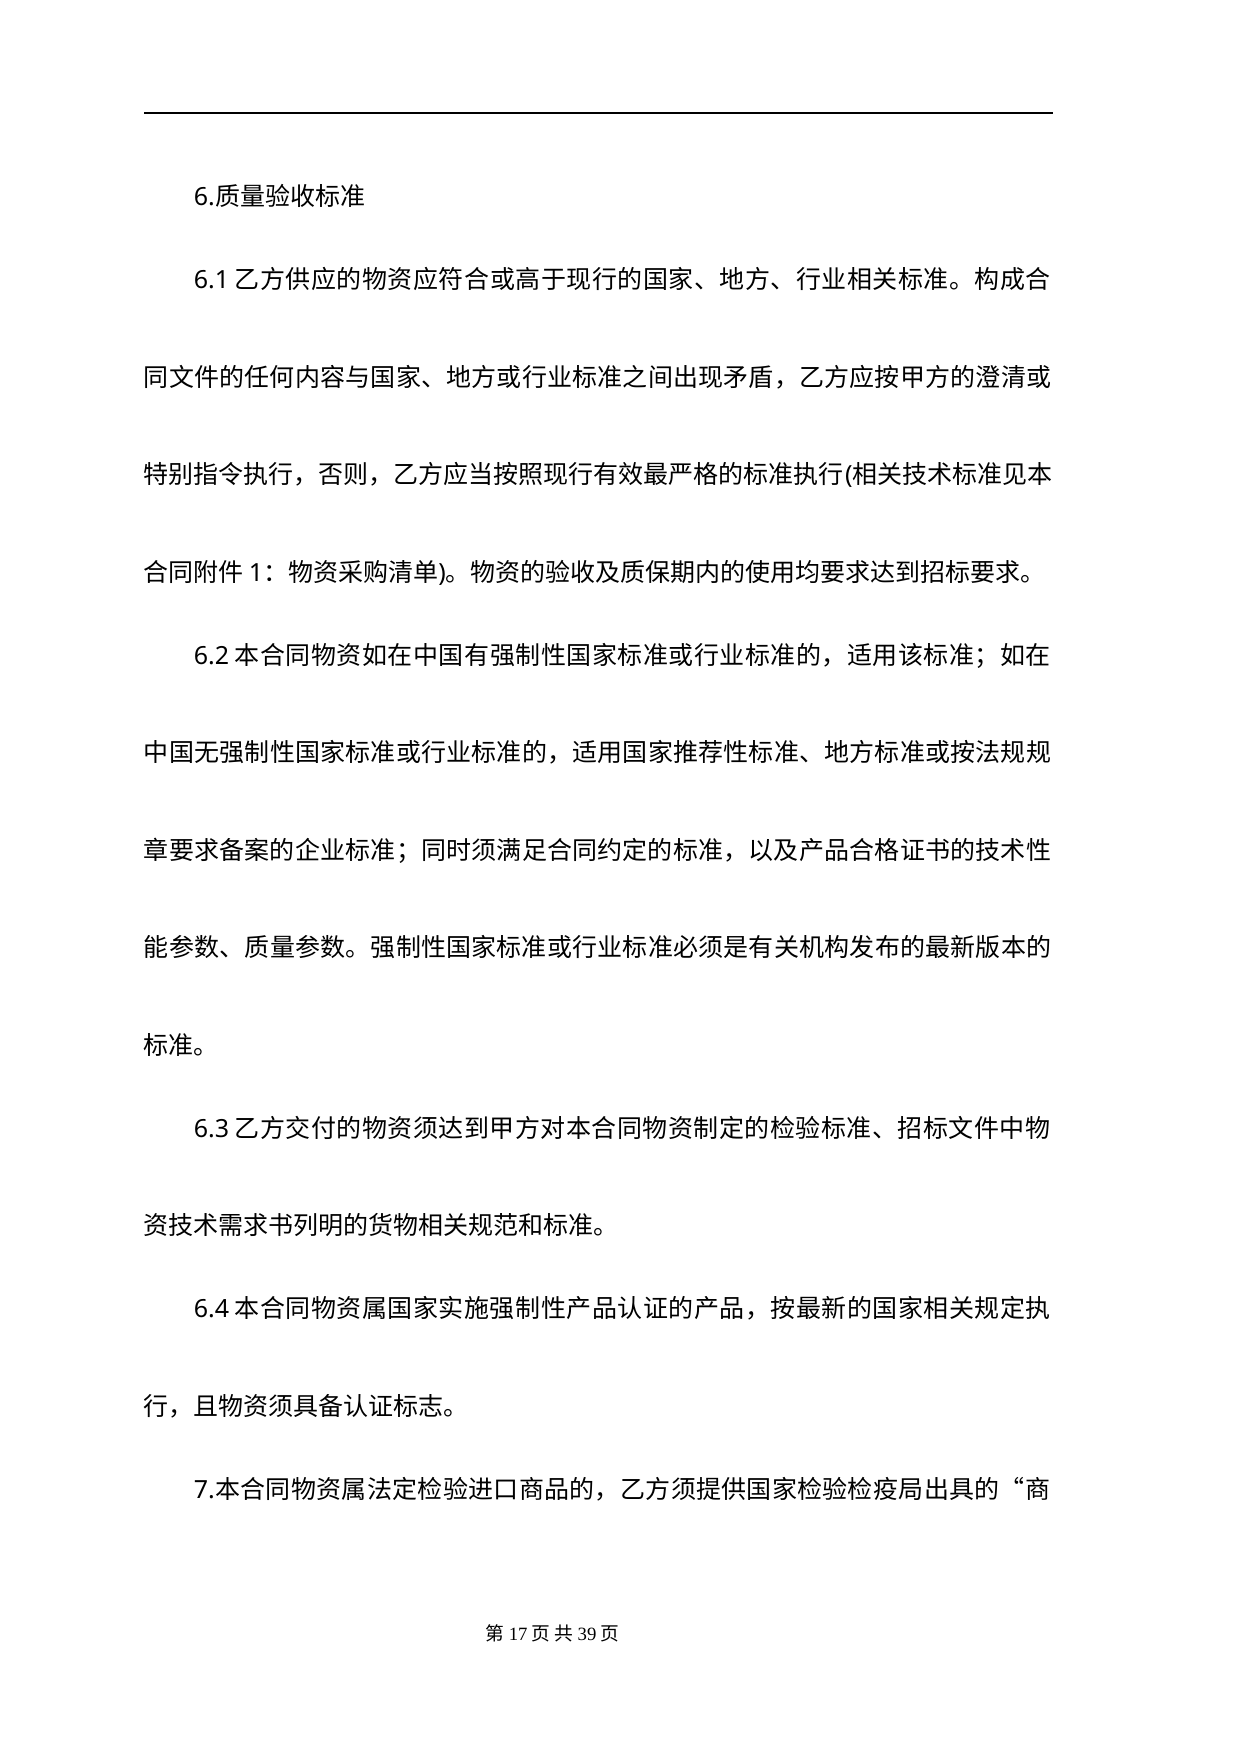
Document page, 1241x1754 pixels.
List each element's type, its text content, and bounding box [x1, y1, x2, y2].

text 6.质量验收标准 [144, 162, 1053, 227]
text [144, 1455, 1053, 1520]
text 6.4本合同物资属国家实施强制性产品认证的产品，按最新的国家相关规定执行，且物资须具备认证标志。 [144, 1274, 1053, 1437]
text 6.3乙方交付的物资须达到甲方对本合同物资制定的检验标准、招标文件中物资技术需求书列明的货物相关规范和标准。 [144, 1094, 1053, 1256]
text 6.1乙方供应的物资应符合或高于现行的国家、地方、行业相关标准。构成合同文件的任何内容与国家、地方或行业标准之间出现矛盾，乙方应按甲方的澄清或特别指令执行，否则，乙方应当按照现行有效最严格的标准执行(相关技术标准见本合同附件1：物资采购清单)。物资的验收及质保期内的使用均要求达到招标要求。 [144, 245, 1053, 603]
text 6.2本合同物资如在中国有强制性国家标准或行业标准的，适用该标准；如在中国无强制性国家标准或行业标准的，适用国家推荐性标准、地方标准或按法规规章要求备案的企业标准；同时须满足合同约定的标准，以及产品合格证书的技术性能参数、质量参数。强制性国家标准或行业标准必须是有关机构发布的最新版本的标准。 [144, 621, 1053, 1076]
